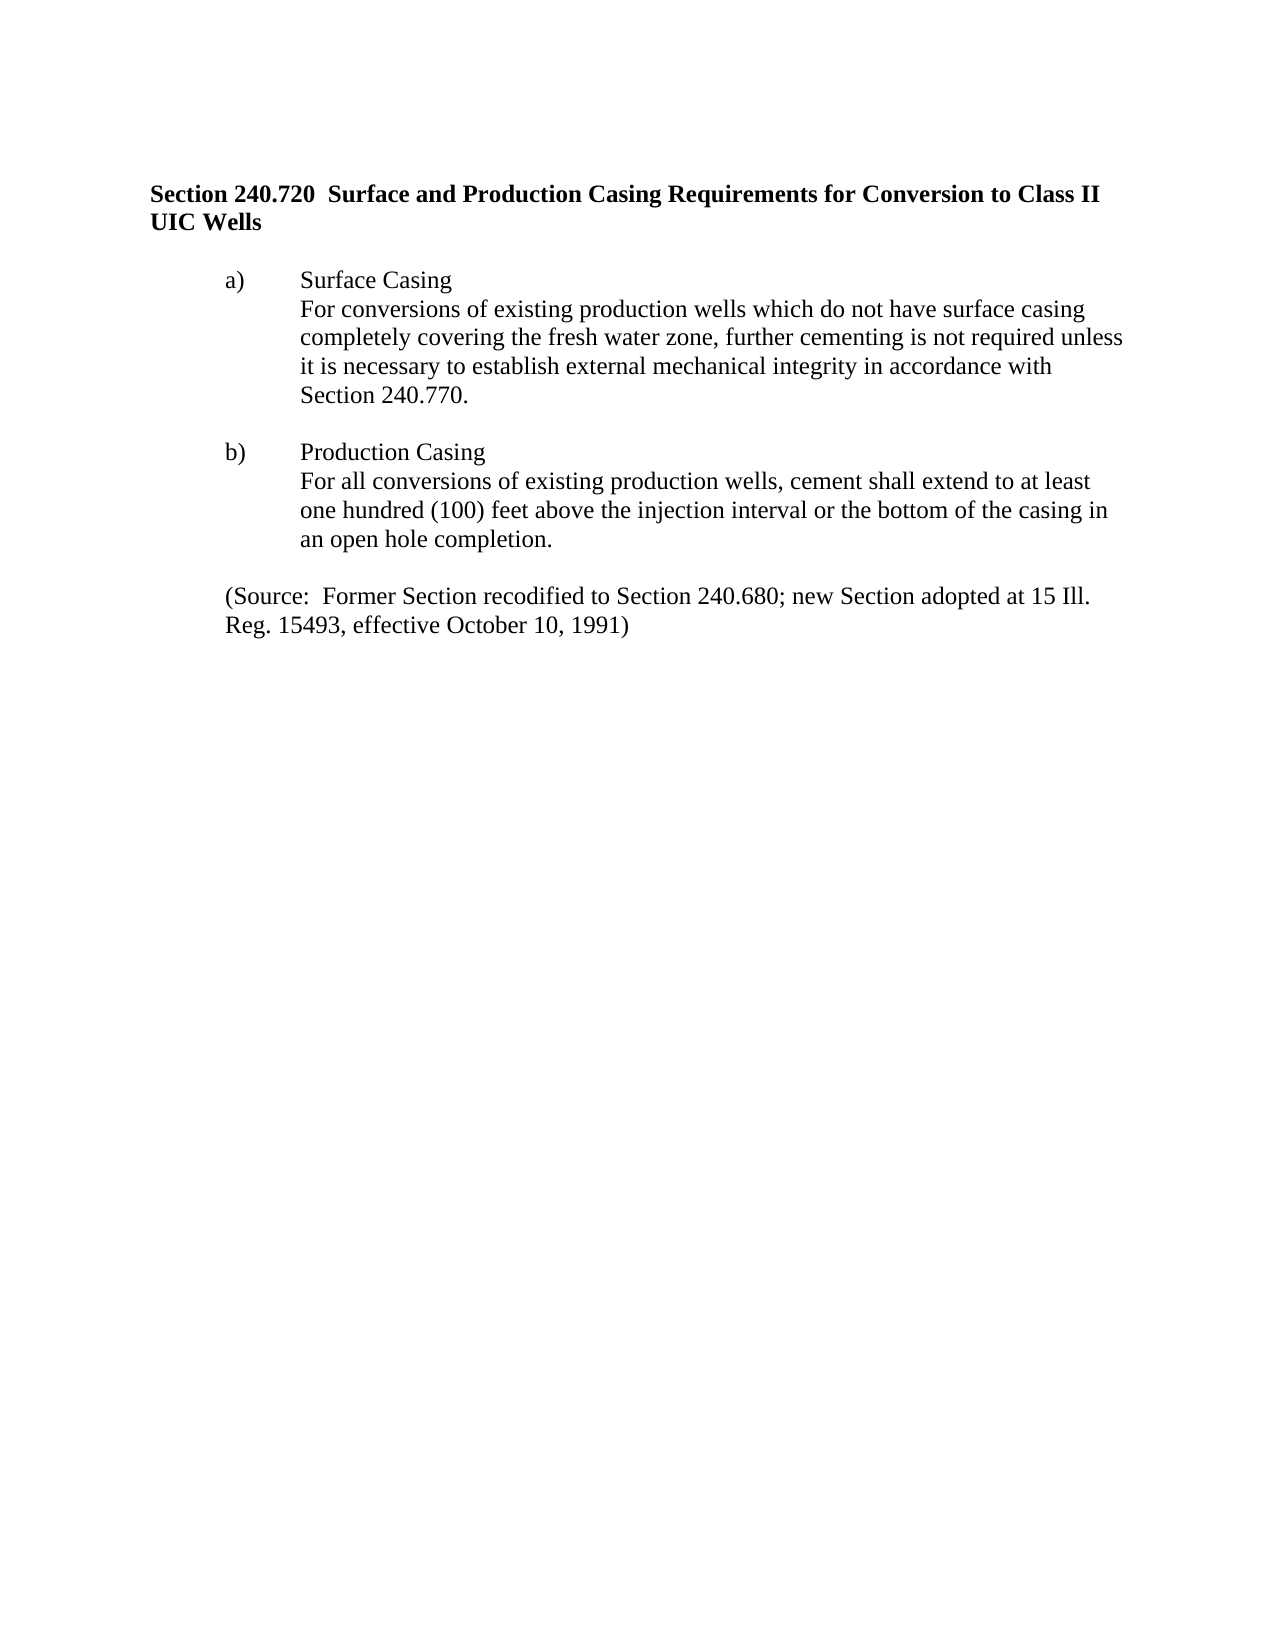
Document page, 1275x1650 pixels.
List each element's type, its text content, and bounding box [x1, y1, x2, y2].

text For all conversions of existing production wells, cement shall extend to at least one hundred (100) feet above the injection interval or the bottom of the casing in an open hole completion. [225, 466, 1125, 552]
text b) Production Casing [225, 437, 1125, 466]
text Section 240.720 Surface and Production Casing Requirements for Conversion to Class II UIC Wells [150, 179, 1125, 236]
text (Source: Former Section recodified to Section 240.680; new Section adopted at 15 Ill. Reg. 15493, effective October 10, 1991) [225, 581, 1125, 639]
text For conversions of existing production wells which do not have surface casing completely covering the fresh water zone, further cementing is not required unless it is necessary to establish external mechanical integrity in accordance with Section 240.770. [225, 294, 1125, 409]
text a) Surface Casing [225, 265, 1125, 294]
